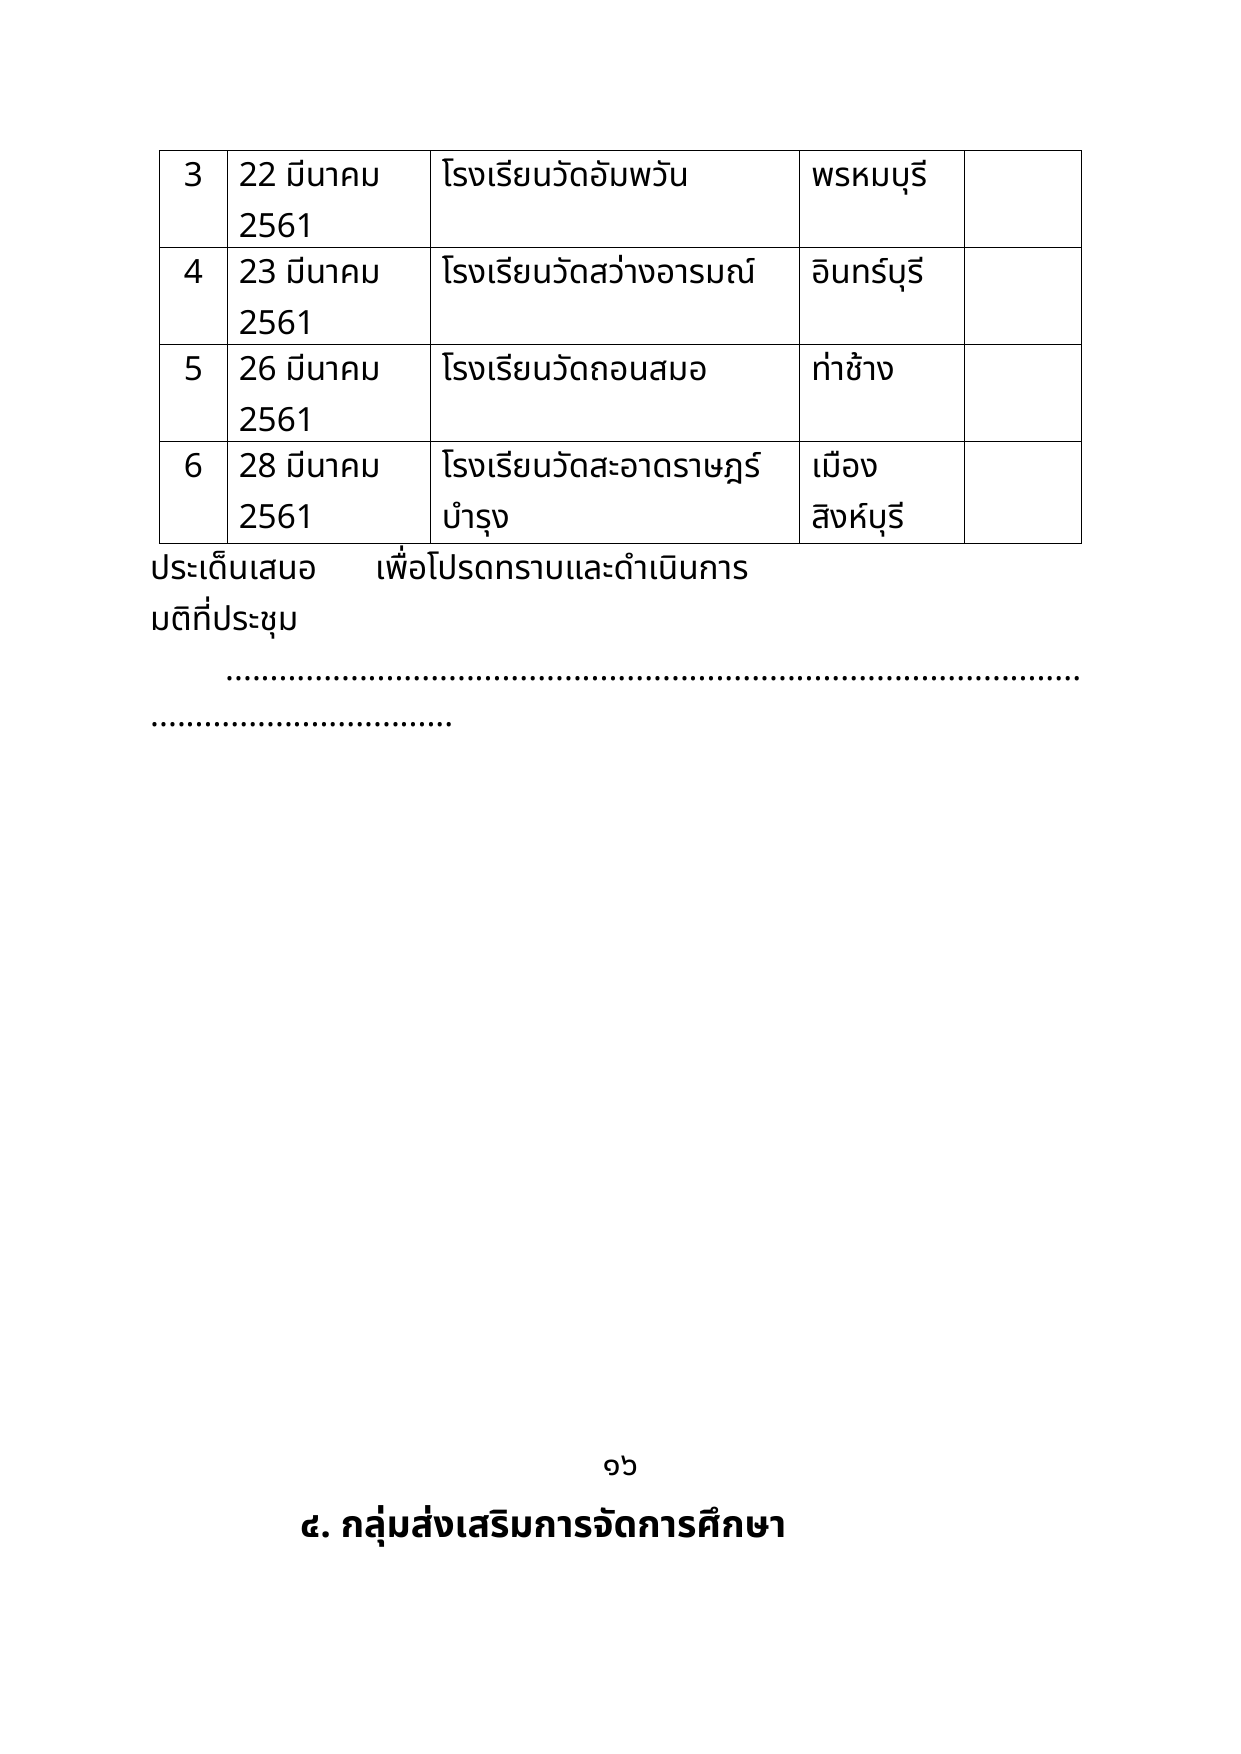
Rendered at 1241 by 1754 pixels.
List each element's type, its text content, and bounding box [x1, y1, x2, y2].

table_cell 23 มีนาคม 2561 [228, 248, 430, 344]
text ๔. กลุ่มส่งเสริมการจัดการศึกษา [150, 1497, 1090, 1554]
table_cell 26 มีนาคม 2561 [228, 345, 430, 441]
table_cell 22 มีนาคม 2561 [228, 151, 430, 247]
table_cell [965, 248, 1081, 344]
text มติที่ประชุม .................................................................................................................................. [150, 594, 1090, 736]
table_cell 6 [160, 442, 227, 543]
table_cell เมืองสิงห์บุรี [800, 442, 964, 543]
table_cell โรงเรียนวัดถอนสมอ [431, 345, 799, 441]
table_cell โรงเรียนวัดอัมพวัน [431, 151, 799, 247]
table_cell 28 มีนาคม 2561 [228, 442, 430, 543]
table_cell [965, 442, 1081, 543]
table_cell 3 [160, 151, 227, 247]
table_cell โรงเรียนวัดสว่างอารมณ์ [431, 248, 799, 344]
table_cell อินทร์บุรี [800, 248, 964, 344]
table_cell 5 [160, 345, 227, 441]
table_cell โรงเรียนวัดสะอาดราษฎร์บำรุง [431, 442, 799, 543]
text ประเด็นเสนอ เพื่อโปรดทราบและดำเนินการ [150, 544, 1090, 594]
table_cell ท่าช้าง [800, 345, 964, 441]
table_cell พรหมบุรี [800, 151, 964, 247]
table_cell 4 [160, 248, 227, 344]
table_cell [965, 151, 1081, 247]
table_cell [965, 345, 1081, 441]
text ๑๖ [150, 1439, 1090, 1490]
